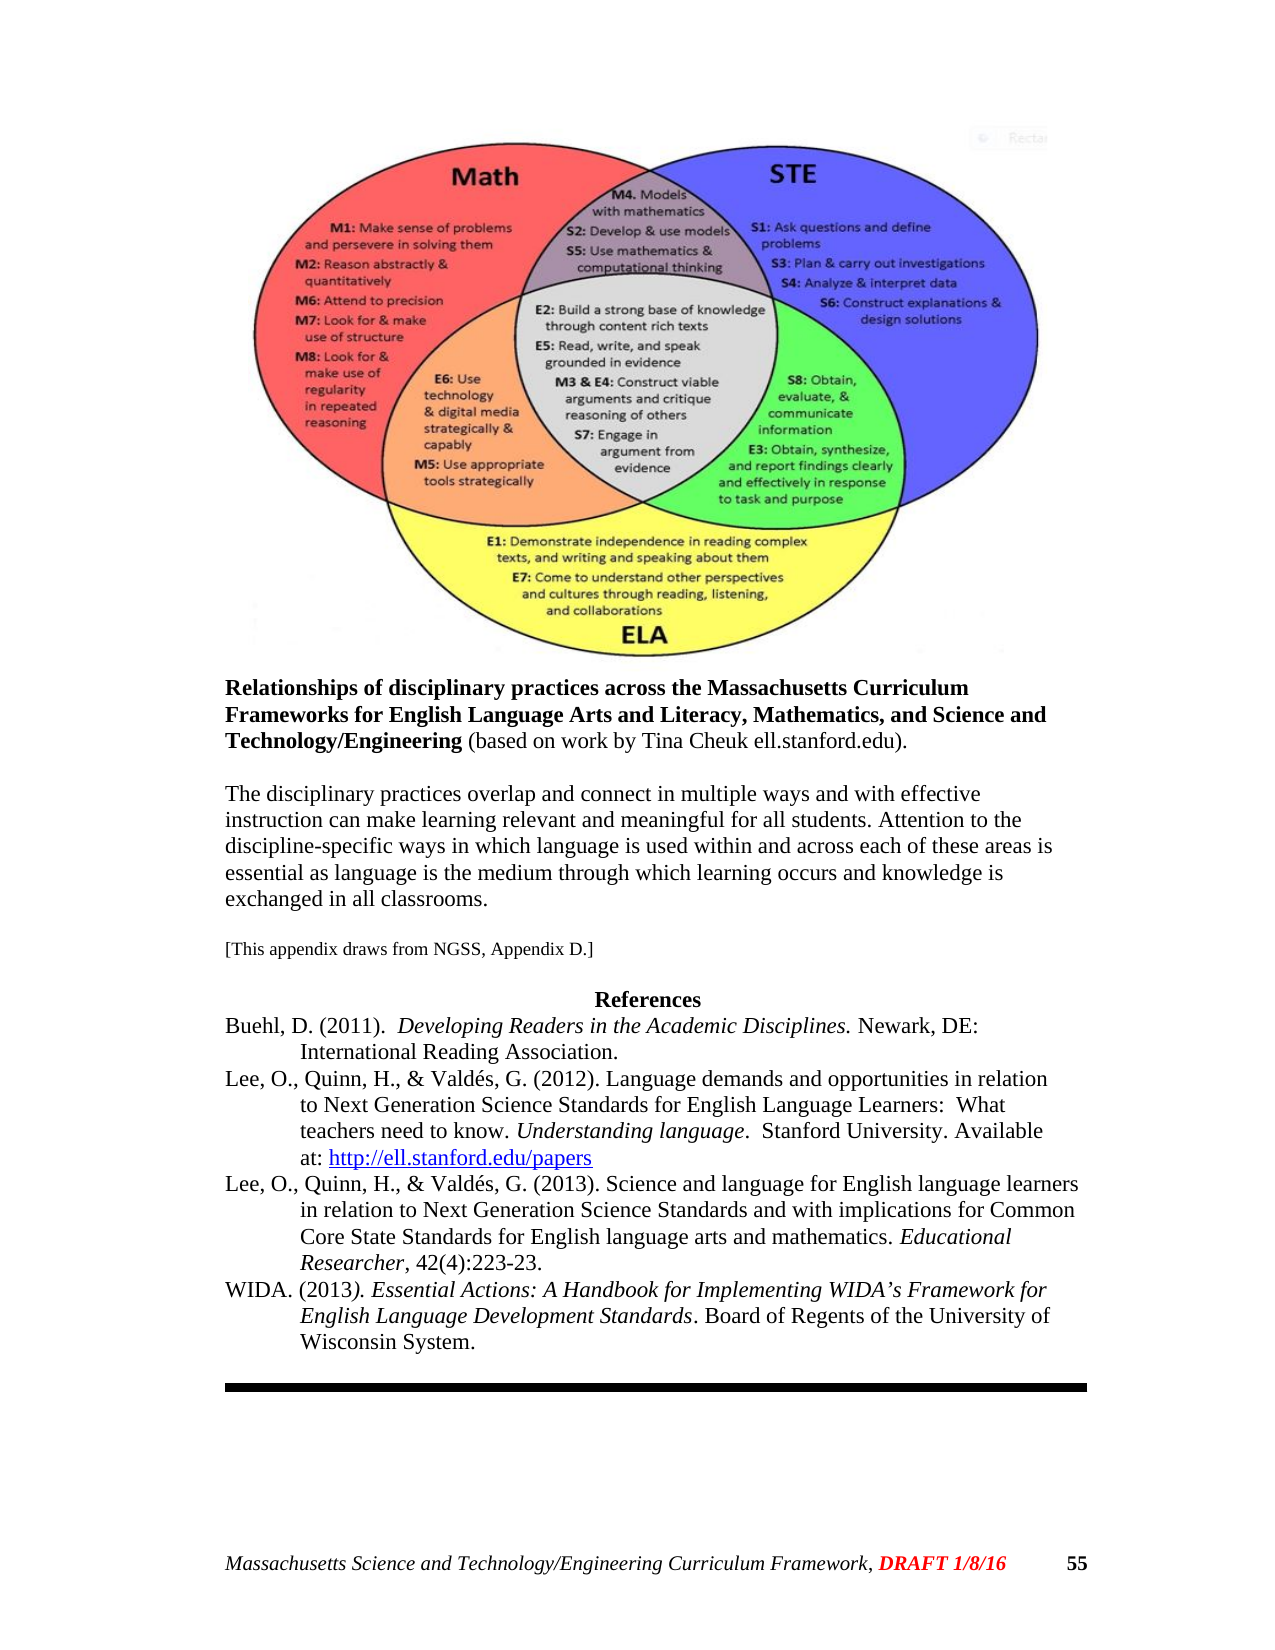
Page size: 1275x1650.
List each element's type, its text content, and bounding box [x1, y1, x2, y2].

picture [248, 112, 1048, 672]
text WIDA. (2013). Essential Actions: A Handbook for Implementing WIDA’s Framework for English Language Development Standards. Board of Regents of the University of Wisconsin System. [225, 1276, 1087, 1355]
text Lee, O., Quinn, H., & Valdés, G. (2012). Language demands and opportunities in relation to Next Generation Science Standards for English Language Learners: What teachers need to know. Understanding language. Stanford University. Available at: http://ell.stanford.edu/papers [225, 1065, 1070, 1170]
text References [225, 986, 1070, 1012]
text The disciplinary practices overlap and connect in multiple ways and with effective instruction can make learning relevant and meaningful for all students. Attention to the discipline-specific ways in which language is used within and across each of these areas is essential as language is the medium through which learning occurs and knowledge is exchanged in all classrooms. [225, 780, 1070, 911]
text Relationships of disciplinary practices across the Massachusetts Curriculum Frameworks for English Language Arts and Literacy, Mathematics, and Science and Technology/Engineering (based on work by Tina Cheuk ell.stanford.edu). [225, 674, 1081, 753]
text Lee, O., Quinn, H., & Valdés, G. (2013). Science and language for English language learners in relation to Next Generation Science Standards and with implications for Common Core State Standards for English language arts and mathematics. Educational Researcher, 42(4):223-23. [225, 1170, 1087, 1276]
text [This appendix draws from NGSS, Appendix D.] [225, 938, 1070, 959]
text Buehl, D. (2011). Developing Readers in the Academic Disciplines. Newark, DE: International Reading Association. [225, 1012, 1070, 1065]
